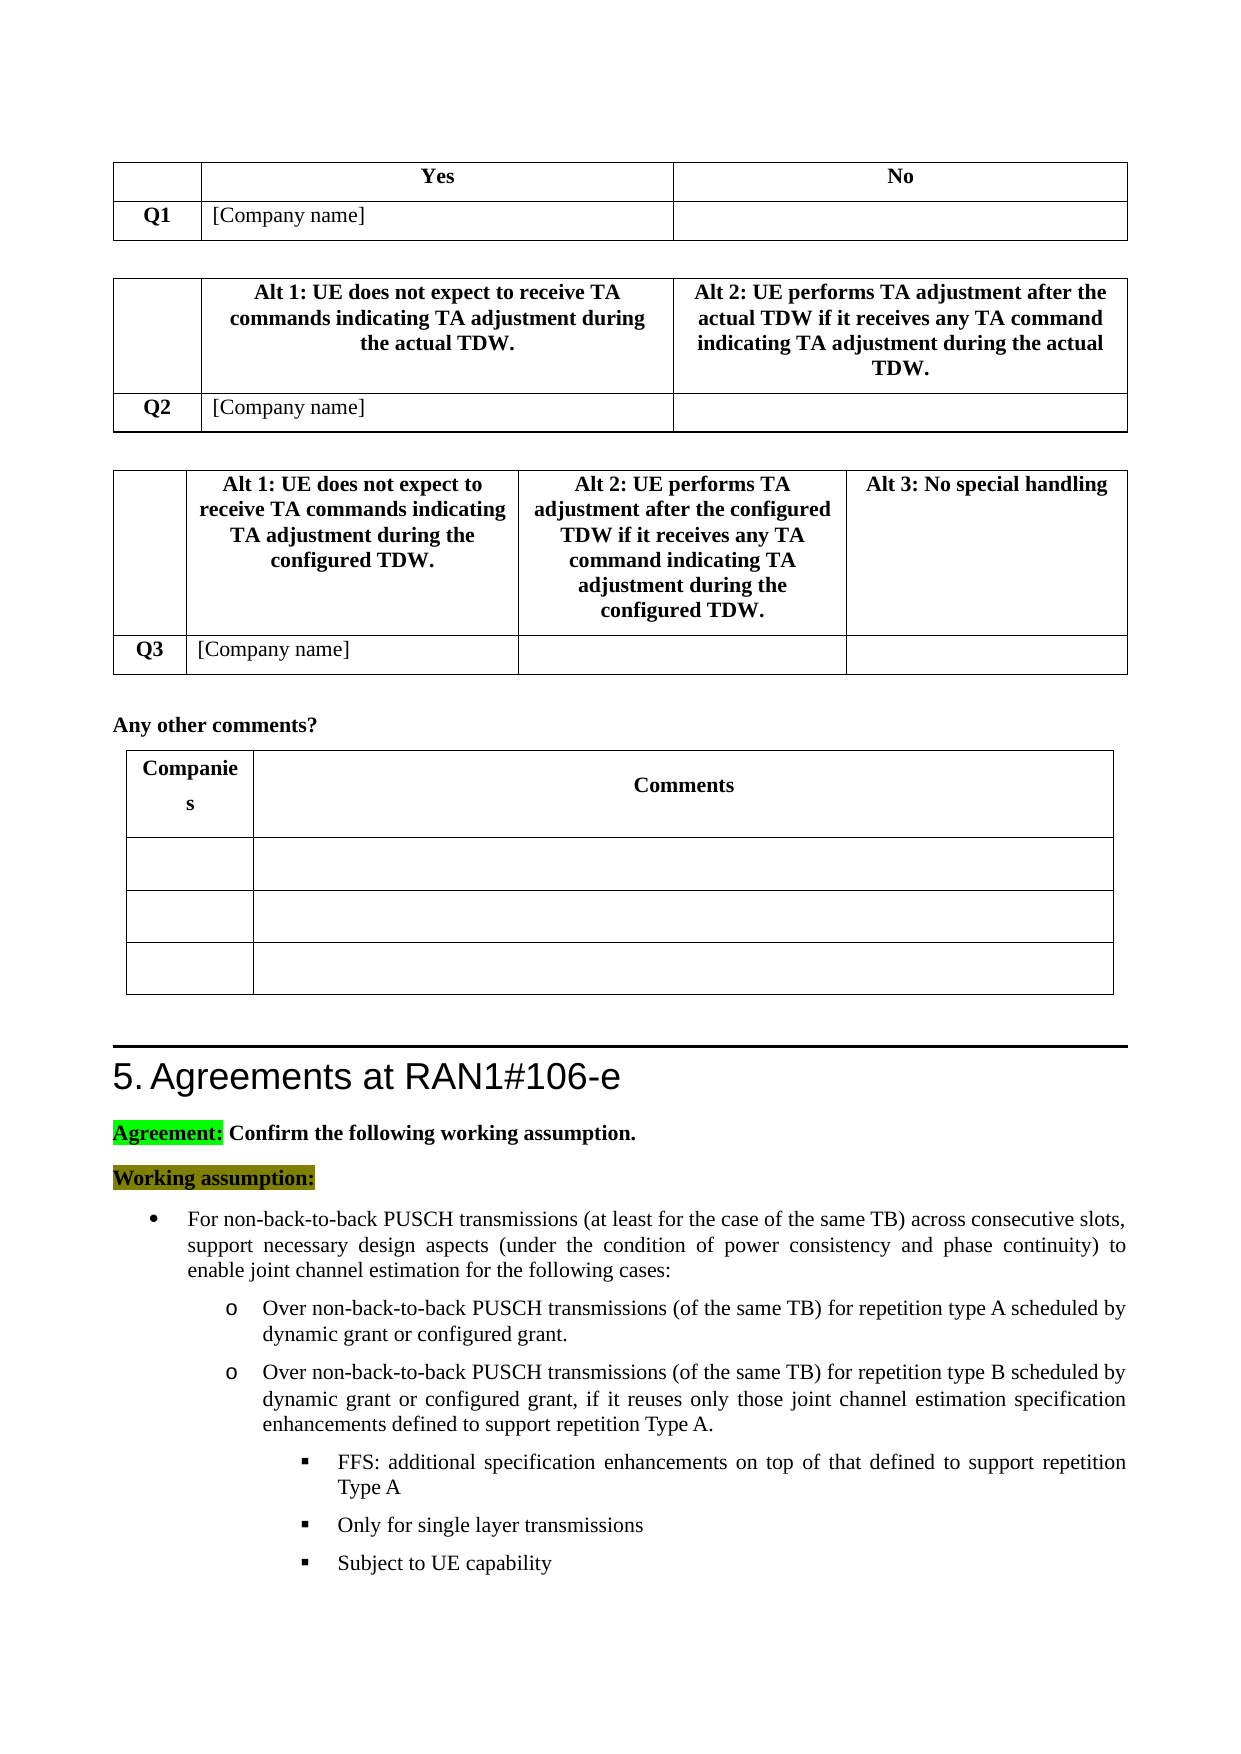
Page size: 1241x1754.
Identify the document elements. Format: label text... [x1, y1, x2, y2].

table_header Alt 3: No special handling [847, 471, 1127, 635]
table_cell [254, 838, 1113, 889]
list FFS: additional specification enhancements on top of that defined to support repetition Type A [300, 1449, 1128, 1499]
table_cell [254, 943, 1113, 994]
list Agreements at RAN1#106-e [112, 1046, 1128, 1098]
table_header Alt 1: UE does not expect to receive TA commands indicating TA adjustment during the configured TDW. [187, 471, 518, 635]
text Any other comments? [112, 712, 1128, 738]
table_cell [127, 891, 253, 942]
list Only for single layer transmissions [300, 1512, 1128, 1537]
text Agreement: Confirm the following working assumption. [112, 1116, 1128, 1149]
table_header No [674, 163, 1127, 201]
text Working assumption: [112, 1161, 1128, 1194]
table_header [114, 279, 201, 393]
list Subject to UE capability [300, 1550, 1128, 1575]
table_header Alt 2: UE performs TA adjustment after the actual TDW if it receives any TA command indicating TA adjustment during the actual TDW. [674, 279, 1127, 393]
table_cell Q2 [114, 394, 201, 431]
table_cell Q3 [114, 636, 186, 674]
table_header Alt 1: UE does not expect to receive TA commands indicating TA adjustment during the actual TDW. [202, 279, 673, 393]
table_cell [674, 202, 1127, 239]
table_cell [Company name] [202, 394, 673, 431]
table_header Comments [254, 751, 1113, 837]
table_cell [Company name] [187, 636, 518, 674]
table_cell [674, 394, 1127, 431]
table_cell [254, 891, 1113, 942]
table_cell [519, 636, 846, 674]
table_header Alt 2: UE performs TA adjustment after the configured TDW if it receives any TA command indicating TA adjustment during the configured TDW. [519, 471, 846, 635]
list Over non-back-to-back PUSCH transmissions (of the same TB) for repetition type A scheduled by dynamic grant or configured grant. [225, 1294, 1128, 1347]
table_cell [847, 636, 1127, 674]
table_cell [127, 838, 253, 889]
list Over non-back-to-back PUSCH transmissions (of the same TB) for repetition type B scheduled by dynamic grant or configured grant, if it reuses only those joint channel estimation specification enhancements defined to support repetition Type A. [225, 1359, 1128, 1437]
table_cell [127, 943, 253, 994]
table_cell [Company name] [202, 202, 673, 239]
table_header Yes [202, 163, 673, 201]
table_header Companies [127, 751, 253, 837]
list For non-back-to-back PUSCH transmissions (at least for the case of the same TB) across consecutive slots, support necessary design aspects (under the condition of power consistency and phase continuity) to enable joint channel estimation for the following cases: [150, 1206, 1128, 1282]
table_header [114, 163, 201, 201]
table_cell Q1 [114, 202, 201, 239]
table_header [114, 471, 186, 635]
